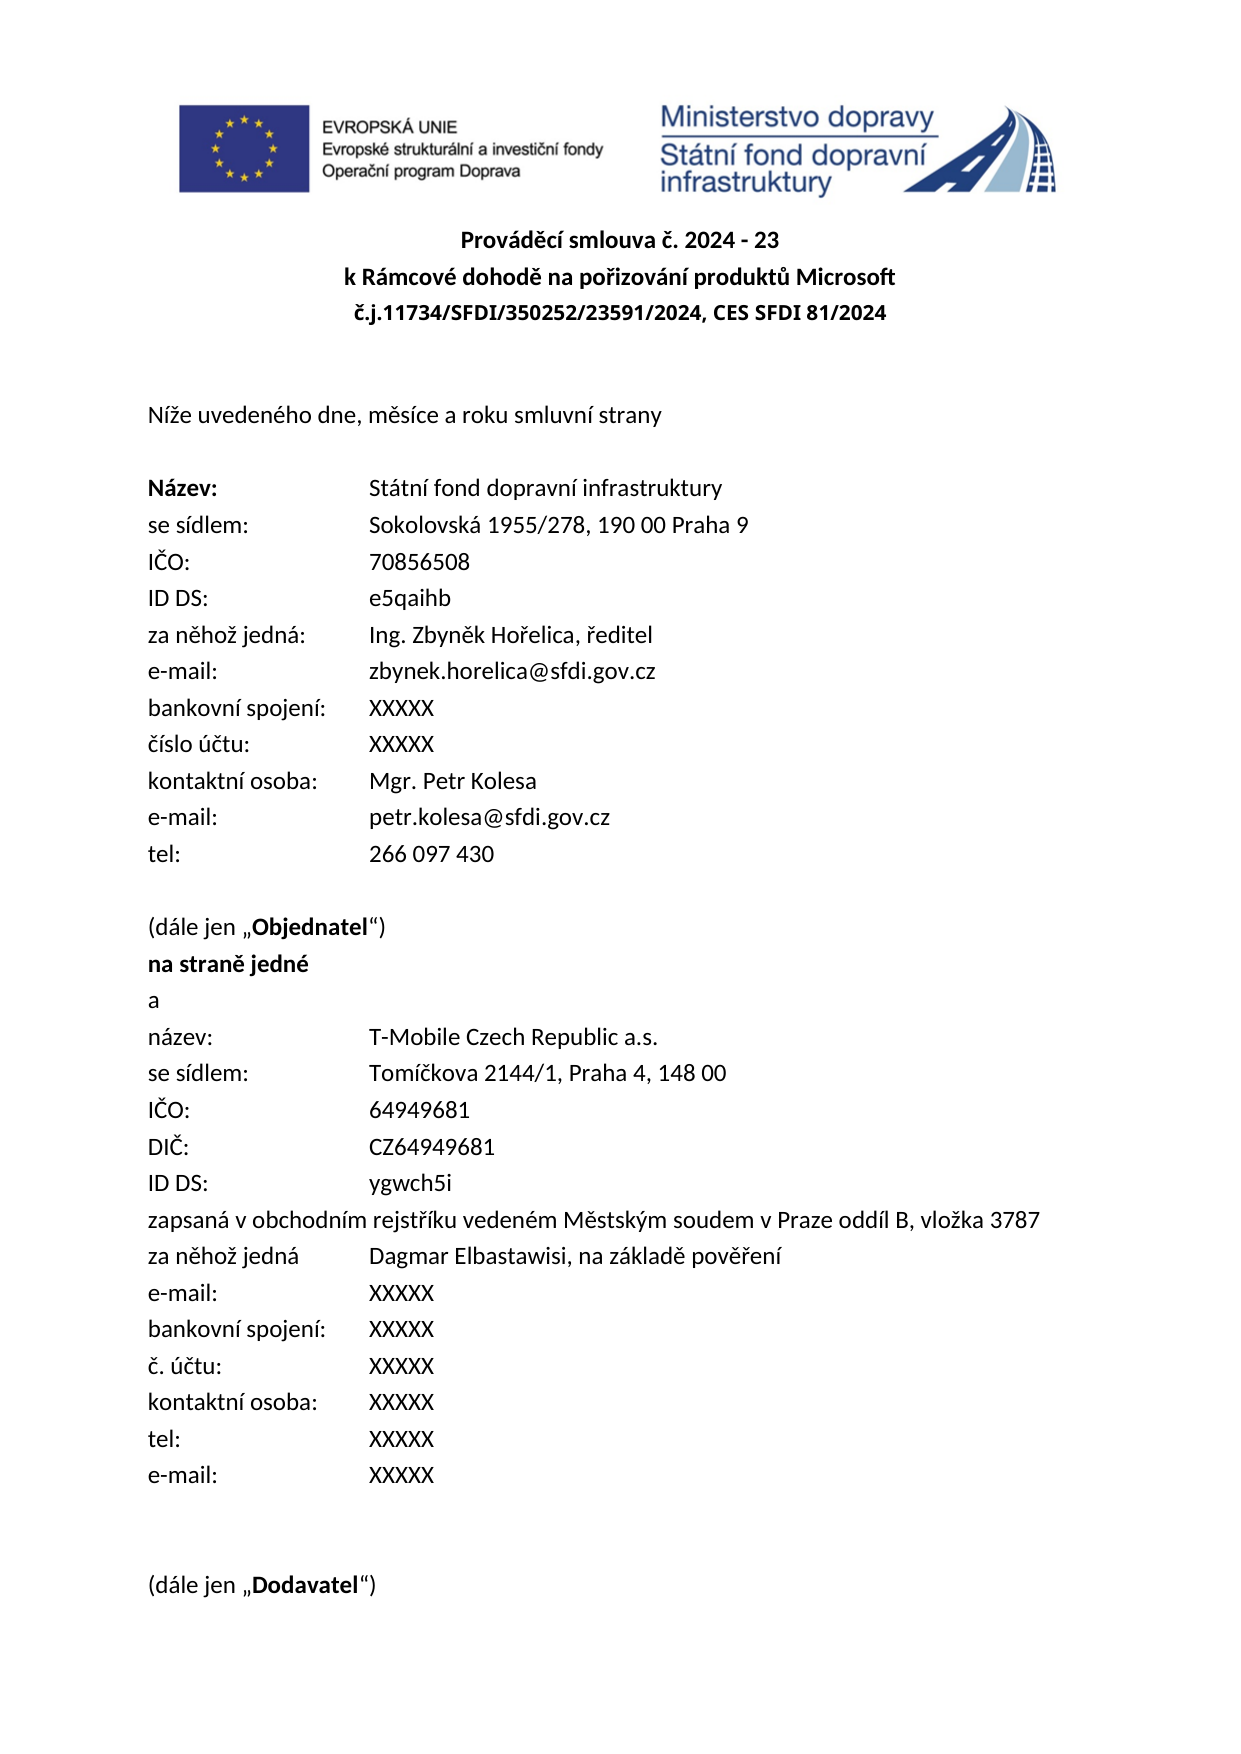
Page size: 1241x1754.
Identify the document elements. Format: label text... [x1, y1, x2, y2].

picture [147, 73, 1093, 225]
text za něhož jedná Dagmar Elbastawisi, na základě pověření [148, 1240, 1093, 1271]
text Níže uvedeného dne, měsíce a roku smluvní strany [148, 399, 1093, 430]
text Prováděcí smlouva č. 2024 - 23 [148, 225, 1093, 255]
text e-mail: petr.kolesa@sfdi.gov.cz [148, 802, 1093, 832]
text IČO: 70856508 [148, 546, 1093, 576]
text tel: XXXXX [148, 1423, 1093, 1454]
text na straně jedné [148, 948, 1093, 978]
text se sídlem: Tomíčkova 2144/1, Praha 4, 148 00 [148, 1057, 1093, 1088]
text ID DS: ygwch5i [148, 1167, 1093, 1198]
text název: T-Mobile Czech Republic a.s. [148, 1021, 1093, 1051]
text tel: 266 097 430 [148, 838, 1093, 869]
text k Rámcové dohodě na pořizování produktů Microsoft [148, 261, 1093, 292]
text IČO: 64949681 [148, 1094, 1093, 1124]
text ID DS: e5qaihb [148, 582, 1093, 613]
text číslo účtu: XXXXX [148, 728, 1093, 759]
text č.j.11734/SFDI/350252/23591/2024, CES SFDI 81/2024 [148, 298, 1093, 326]
text kontaktní osoba: XXXXX [148, 1387, 1093, 1417]
text DIČ: CZ64949681 [148, 1131, 1093, 1161]
text za něhož jedná: Ing. Zbyněk Hořelica, ředitel [148, 619, 1093, 649]
text kontaktní osoba: Mgr. Petr Kolesa [148, 765, 1093, 796]
text č. účtu: XXXXX [148, 1350, 1093, 1381]
text e-mail: XXXXX [148, 1277, 1093, 1307]
text (dále jen „Dodavatel“) [148, 1569, 1093, 1600]
text a [148, 984, 1093, 1015]
text e-mail: zbynek.horelica@sfdi.gov.cz [148, 655, 1093, 686]
text zapsaná v obchodním rejstříku vedeném Městským soudem v Praze oddíl B, vložka 3787 [148, 1204, 1093, 1234]
text Název: Státní fond dopravní infrastruktury [148, 472, 1093, 503]
text (dále jen „Objednatel“) [148, 911, 1093, 942]
text bankovní spojení: XXXXX [148, 692, 1093, 722]
text e-mail: XXXXX [148, 1460, 1093, 1490]
text bankovní spojení: XXXXX [148, 1313, 1093, 1344]
text se sídlem: Sokolovská 1955/278, 190 00 Praha 9 [148, 509, 1093, 539]
